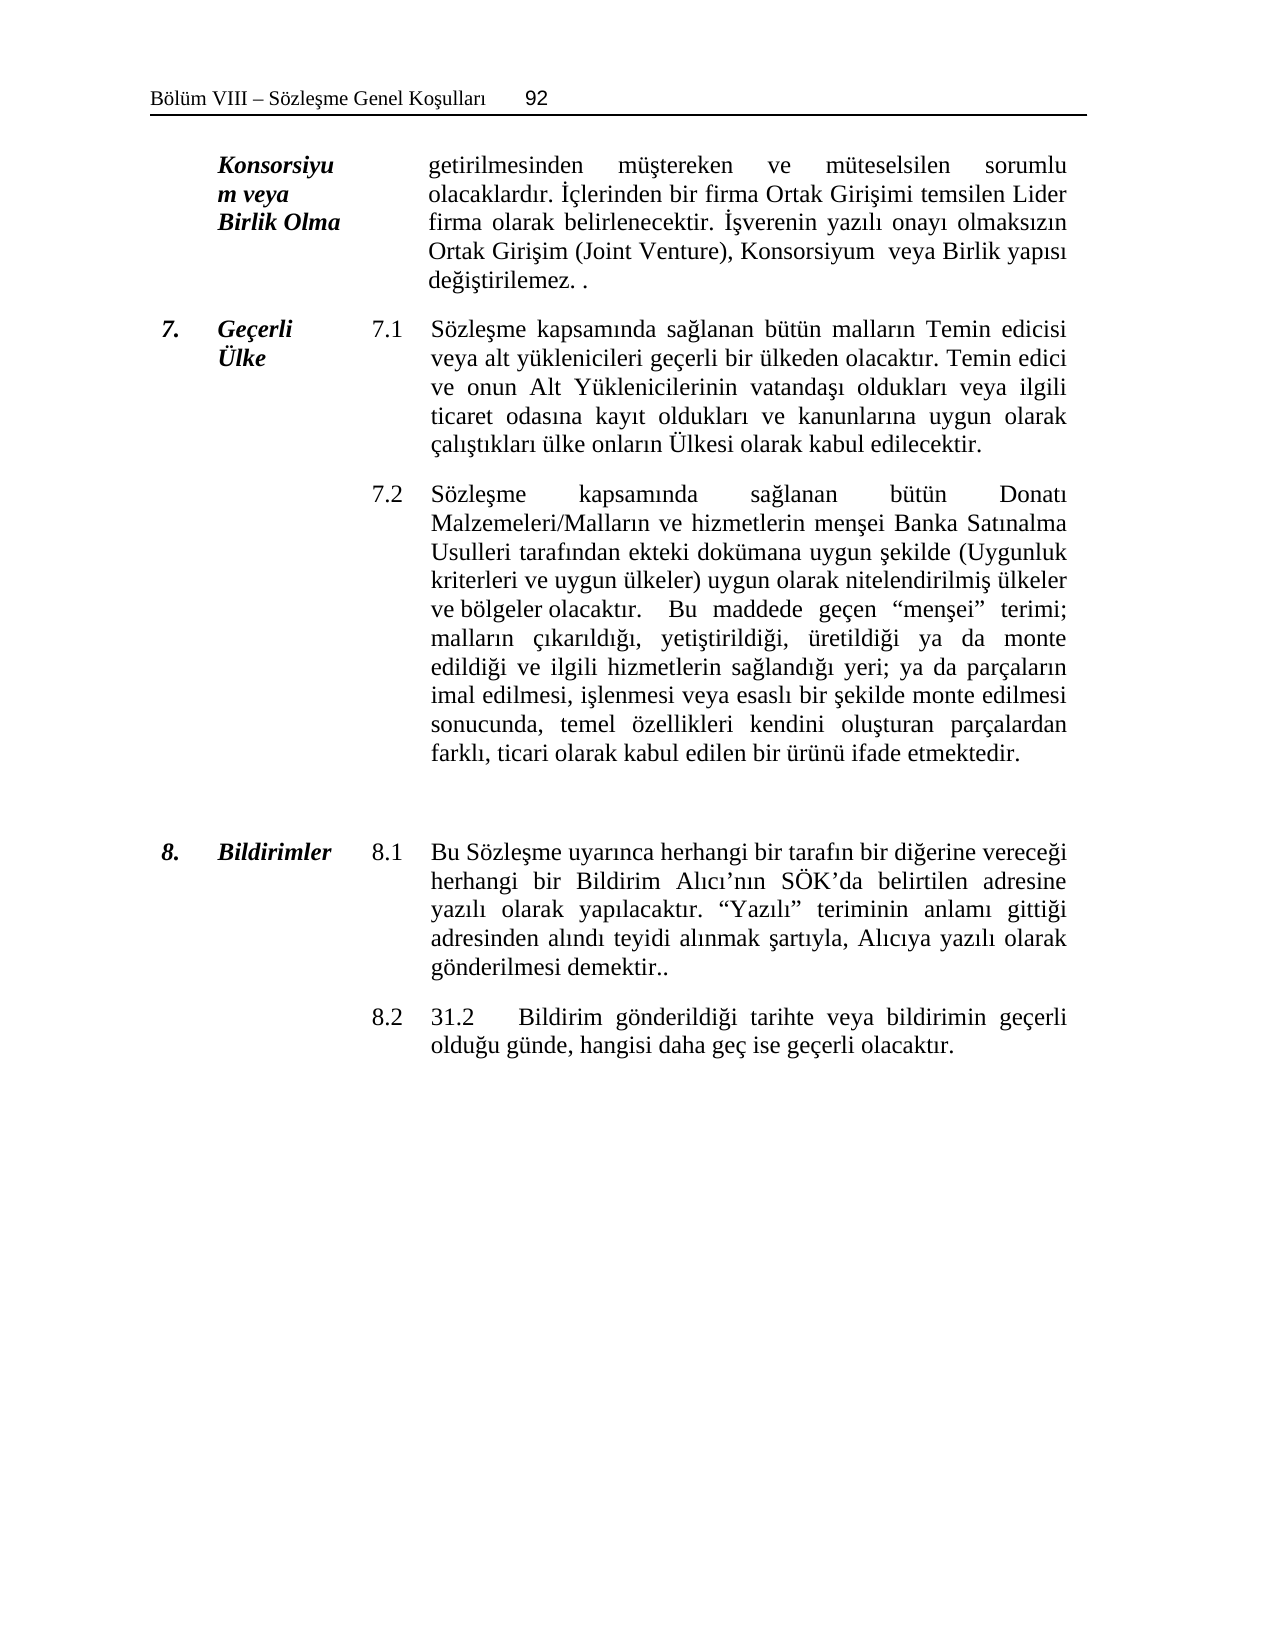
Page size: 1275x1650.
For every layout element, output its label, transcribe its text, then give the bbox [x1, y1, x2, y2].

table_cell Bildirimler [150, 837, 357, 1080]
table_cell Ortak Girişim Konsorsiyum veya Birlik Olma [150, 150, 357, 314]
table_cell Geçerli Ülke [150, 315, 357, 837]
table_cell Sözleşme kapsamında sağlanan bütün malların Temin edicisi veya alt yüklenicileri geçerli bir ülkeden olacaktır. Temin edici ve onun Alt Yüklenicilerinin vatandaşı oldukları veya ilgili ticaret odasına kayıt oldukları ve kanunlarına uygun olarak çalıştıkları ülke onların Ülkesi olarak kabul edilecektir. Sözleşme kapsamında sağlanan bütün Donatı Malzemeleri/Malların ve hizmetlerin menşei Banka Satınalma Usulleri tarafından ekteki dokümana uygun şekilde (Uygunluk kriterleri ve uygun ülkeler) uygun olarak nitelendirilmiş ülkeler ve bölgeler olacaktır. Bu maddede geçen “menşei” terimi; malların çıkarıldığı, yetiştirildiği, üretildiği ya da monte edildiği ve ilgili hizmetlerin sağlandığı yeri; ya da parçaların imal edilmesi, işlenmesi veya esaslı bir şekilde monte edilmesi sonucunda, temel özellikleri kendini oluşturan parçalardan farklı, ticari olarak kabul edilen bir ürünü ifade etmektedir. [357, 315, 1079, 837]
table_cell Bu Sözleşme uyarınca herhangi bir tarafın bir diğerine vereceği herhangi bir Bildirim Alıcı’nın SÖK’da belirtilen adresine yazılı olarak yapılacaktır. “Yazılı” teriminin anlamı gittiği adresinden alındı teyidi alınmak şartıyla, Alıcıya yazılı olarak gönderilmesi demektir.. 31.2 Bildirim gönderildiği tarihte veya bildirimin geçerli olduğu günde, hangisi daha geç ise geçerli olacaktır. [357, 837, 1079, 1080]
